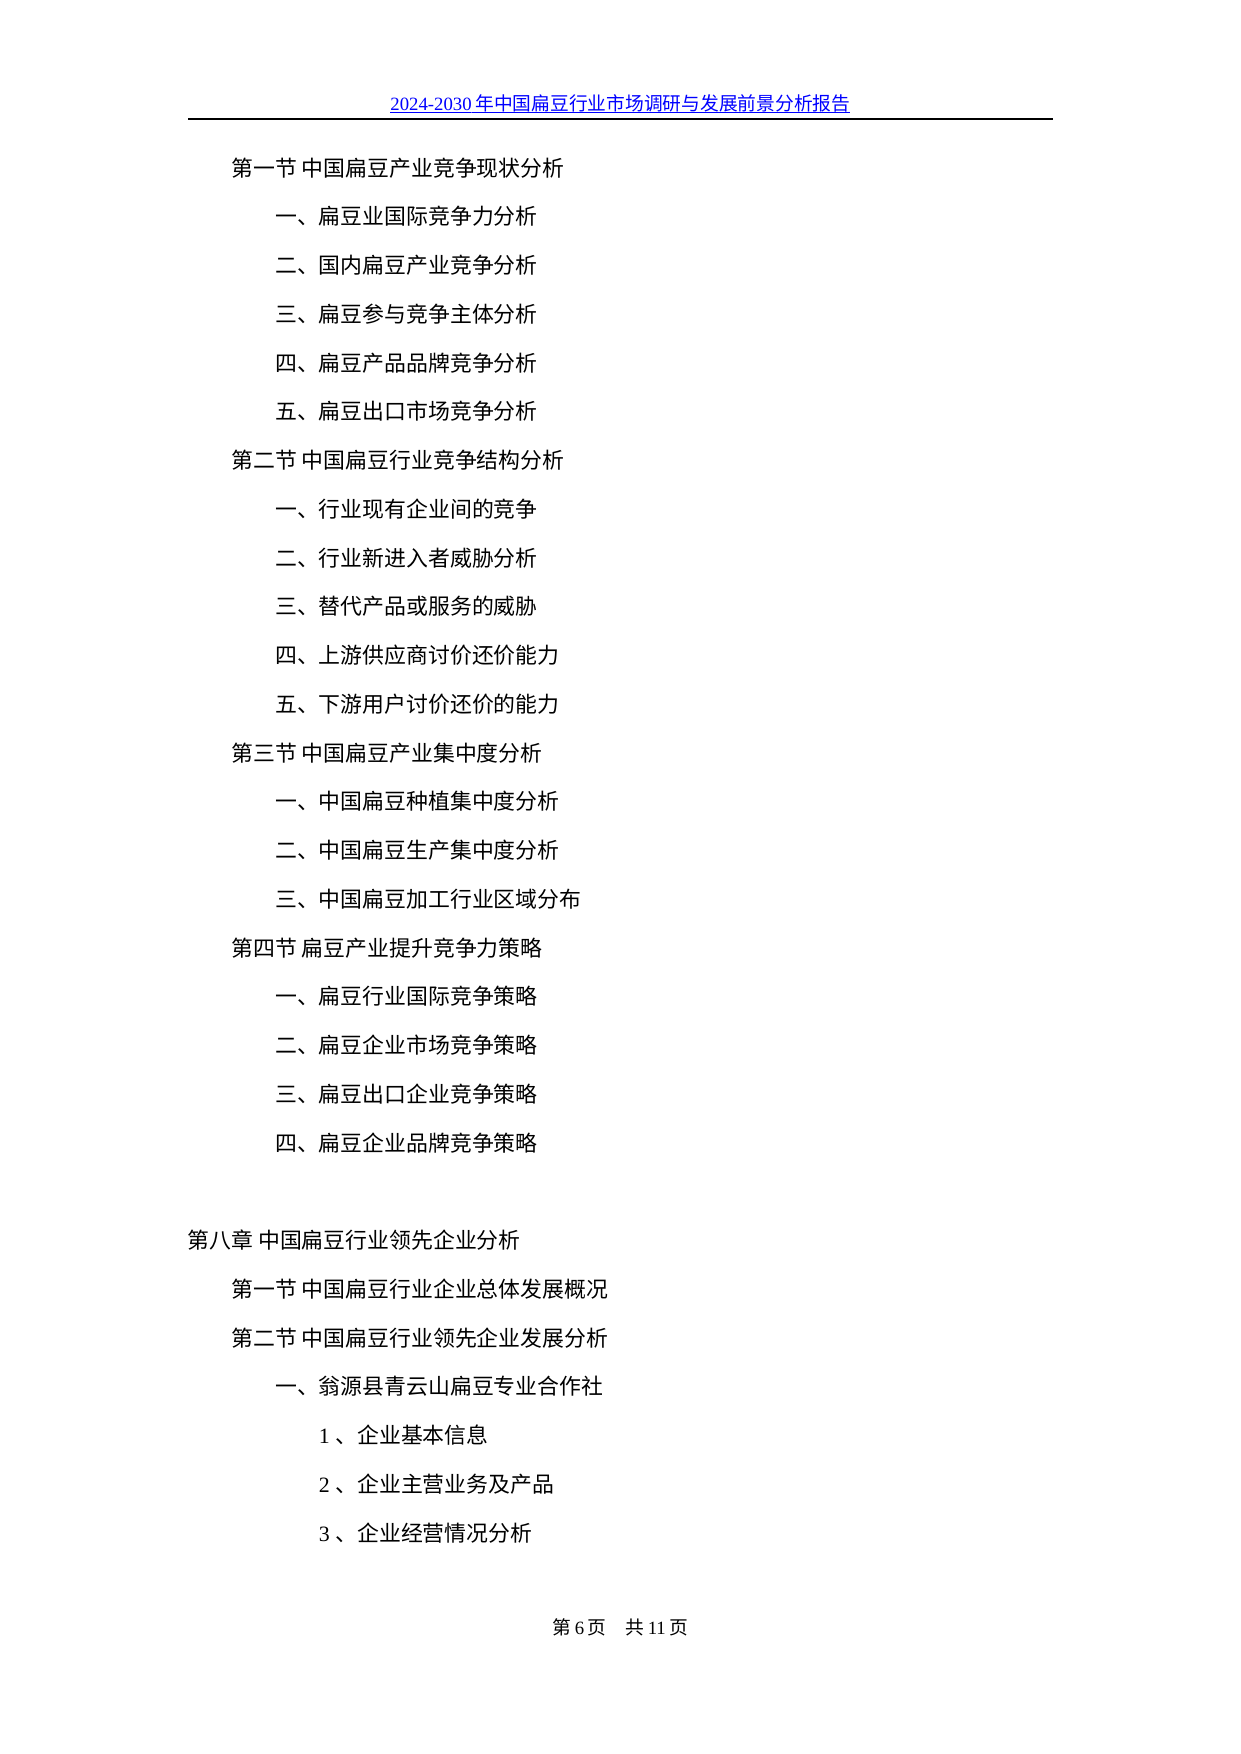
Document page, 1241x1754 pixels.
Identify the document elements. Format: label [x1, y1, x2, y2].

text [187, 150, 1053, 1548]
